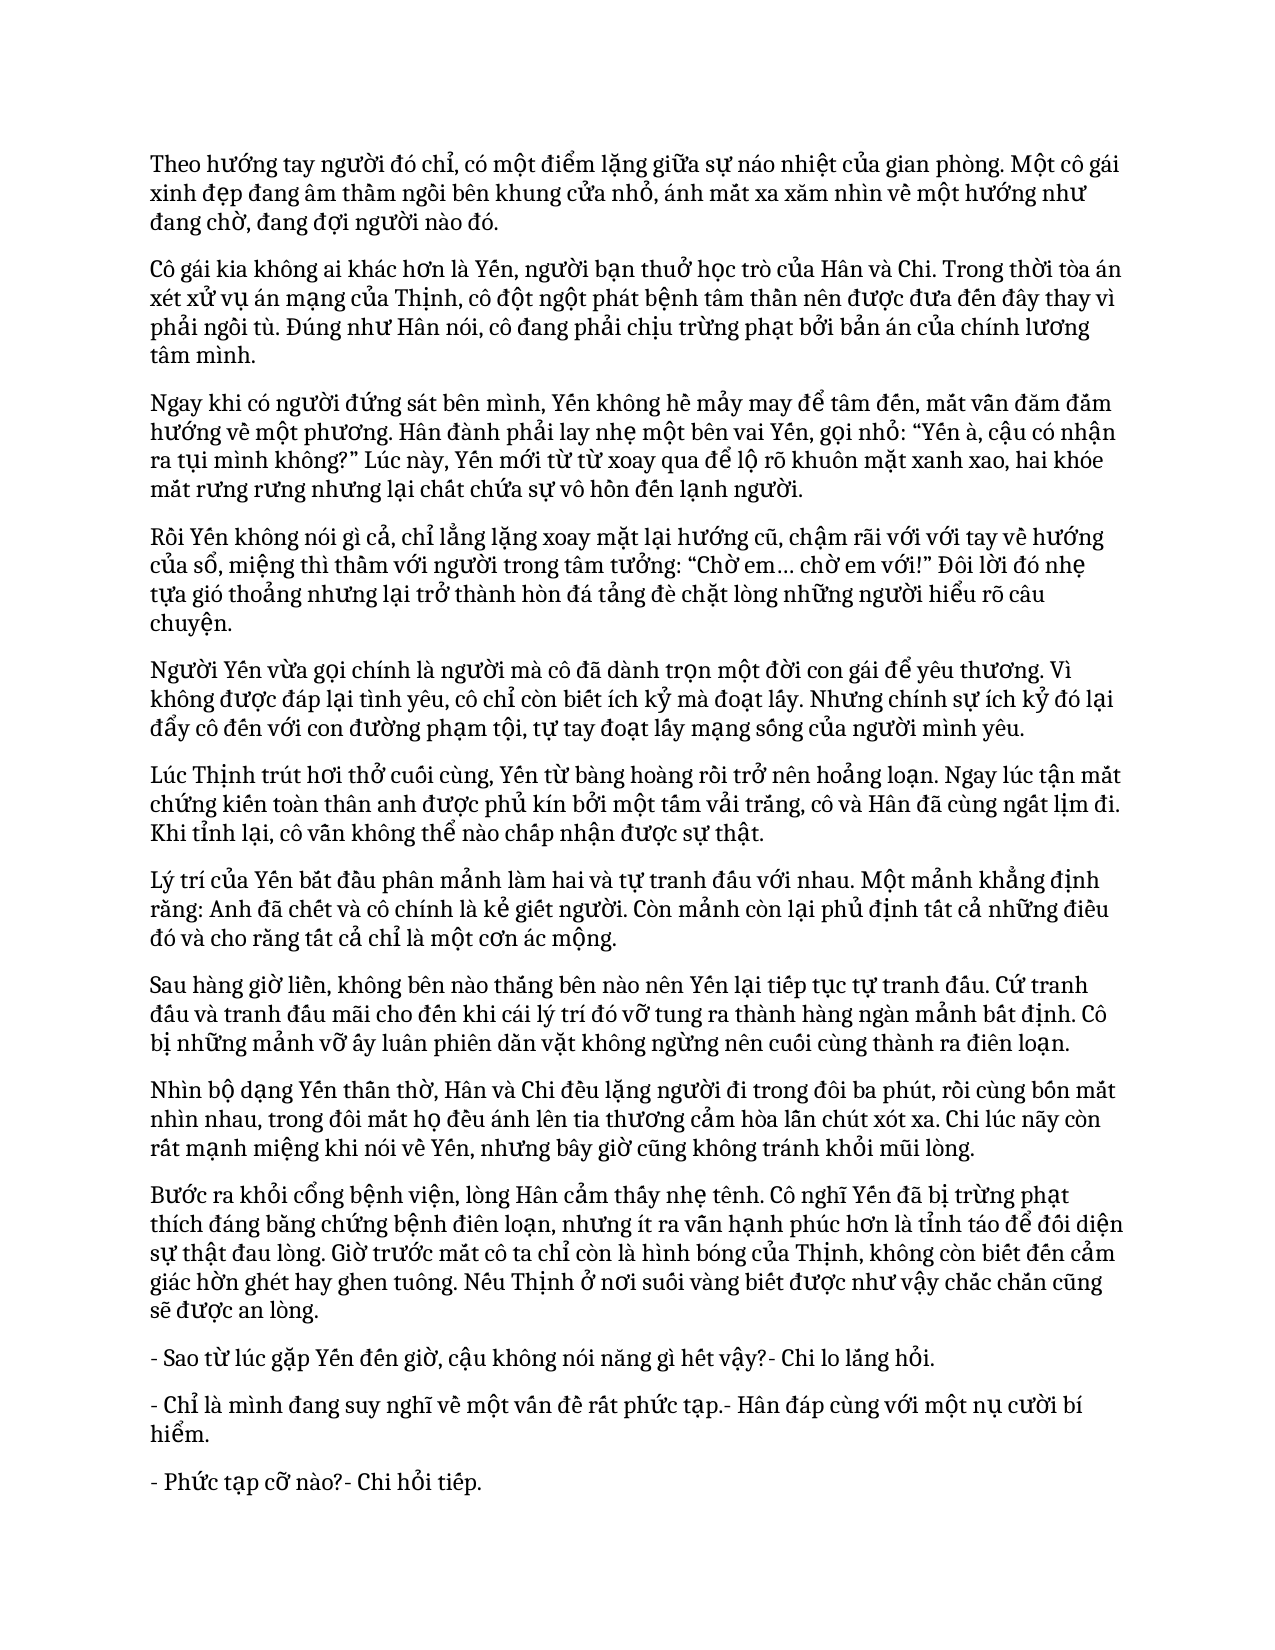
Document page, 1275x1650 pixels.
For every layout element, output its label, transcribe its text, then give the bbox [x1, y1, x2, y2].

text - Phức tạp cỡ nào?- Chi hỏi tiếp. [150, 1467, 1125, 1496]
text Theo hướng tay người đó chỉ, có một điểm lặng giữa sự náo nhiệt của gian phòng. Một cô gái xinh đẹp đang âm thầm ngồi bên khung cửa nhỏ, ánh mắt xa xăm nhìn về một hướng như đang chờ, đang đợi người nào đó. [150, 150, 1125, 236]
text Bước ra khỏi cổng bệnh viện, lòng Hân cảm thấy nhẹ tênh. Cô nghĩ Yến đã bị trừng phạt thích đáng bằng chứng bệnh điên loạn, nhưng ít ra vẫn hạnh phúc hơn là tỉnh táo để đối diện sự thật đau lòng. Giờ trước mắt cô ta chỉ còn là hình bóng của Thịnh, không còn biết đến cảm giác hờn ghét hay ghen tuông. Nếu Thịnh ở nơi suối vàng biết được như vậy chắc chắn cũng sẽ được an lòng. [150, 1181, 1125, 1325]
text Người Yến vừa gọi chính là người mà cô đã dành trọn một đời con gái để yêu thương. Vì không được đáp lại tình yêu, cô chỉ còn biết ích kỷ mà đoạt lấy. Nhưng chính sự ích kỷ đó lại đẩy cô đến với con đường phạm tội, tự tay đoạt lấy mạng sống của người mình yêu. [150, 656, 1125, 742]
text Ngay khi có người đứng sát bên mình, Yến không hề mảy may để tâm đến, mắt vẫn đăm đắm hướng về một phương. Hân đành phải lay nhẹ một bên vai Yến, gọi nhỏ: “Yến à, cậu có nhận ra tụi mình không?” Lúc này, Yến mới từ từ xoay qua để lộ rõ khuôn mặt xanh xao, hai khóe mắt rưng rưng nhưng lại chất chứa sự vô hồn đến lạnh người. [150, 389, 1125, 504]
text Rồi Yến không nói gì cả, chỉ lẳng lặng xoay mặt lại hướng cũ, chậm rãi với với tay về hướng của sổ, miệng thì thầm với người trong tâm tưởng: “Chờ em… chờ em với!” Đôi lời đó nhẹ tựa gió thoảng nhưng lại trở thành hòn đá tảng đè chặt lòng những người hiểu rõ câu chuyện. [150, 522, 1125, 637]
text Lúc Thịnh trút hơi thở cuối cùng, Yến từ bàng hoàng rồi trở nên hoảng loạn. Ngay lúc tận mắt chứng kiến toàn thân anh được phủ kín bởi một tấm vải trắng, cô và Hân đã cùng ngất lịm đi. Khi tỉnh lại, cô vẫn không thể nào chấp nhận được sự thật. [150, 761, 1125, 847]
text - Chỉ là mình đang suy nghĩ về một vấn đề rất phức tạp.- Hân đáp cùng với một nụ cười bí hiểm. [150, 1391, 1125, 1449]
text Lý trí của Yến bắt đầu phân mảnh làm hai và tự tranh đấu với nhau. Một mảnh khẳng định rằng: Anh đã chết và cô chính là kẻ giết người. Còn mảnh còn lại phủ định tất cả những điều đó và cho rằng tất cả chỉ là một cơn ác mộng. [150, 866, 1125, 952]
text Nhìn bộ dạng Yến thẫn thờ, Hân và Chi đều lặng người đi trong đôi ba phút, rồi cùng bốn mắt nhìn nhau, trong đôi mắt họ đều ánh lên tia thương cảm hòa lẫn chút xót xa. Chi lúc nãy còn rất mạnh miệng khi nói về Yến, nhưng bây giờ cũng không tránh khỏi mũi lòng. [150, 1076, 1125, 1162]
text Sau hàng giờ liền, không bên nào thắng bên nào nên Yến lại tiếp tục tự tranh đấu. Cứ tranh đấu và tranh đấu mãi cho đến khi cái lý trí đó vỡ tung ra thành hàng ngàn mảnh bất định. Cô bị những mảnh vỡ ấy luân phiên dằn vặt không ngừng nên cuối cùng thành ra điên loạn. [150, 971, 1125, 1057]
text - Sao từ lúc gặp Yến đến giờ, cậu không nói năng gì hết vậy?- Chi lo lắng hỏi. [150, 1344, 1125, 1372]
text Cô gái kia không ai khác hơn là Yến, người bạn thuở học trò của Hân và Chi. Trong thời tòa án xét xử vụ án mạng của Thịnh, cô đột ngột phát bệnh tâm thần nên được đưa đến đây thay vì phải ngồi tù. Đúng như Hân nói, cô đang phải chịu trừng phạt bởi bản án của chính lương tâm mình. [150, 255, 1125, 370]
